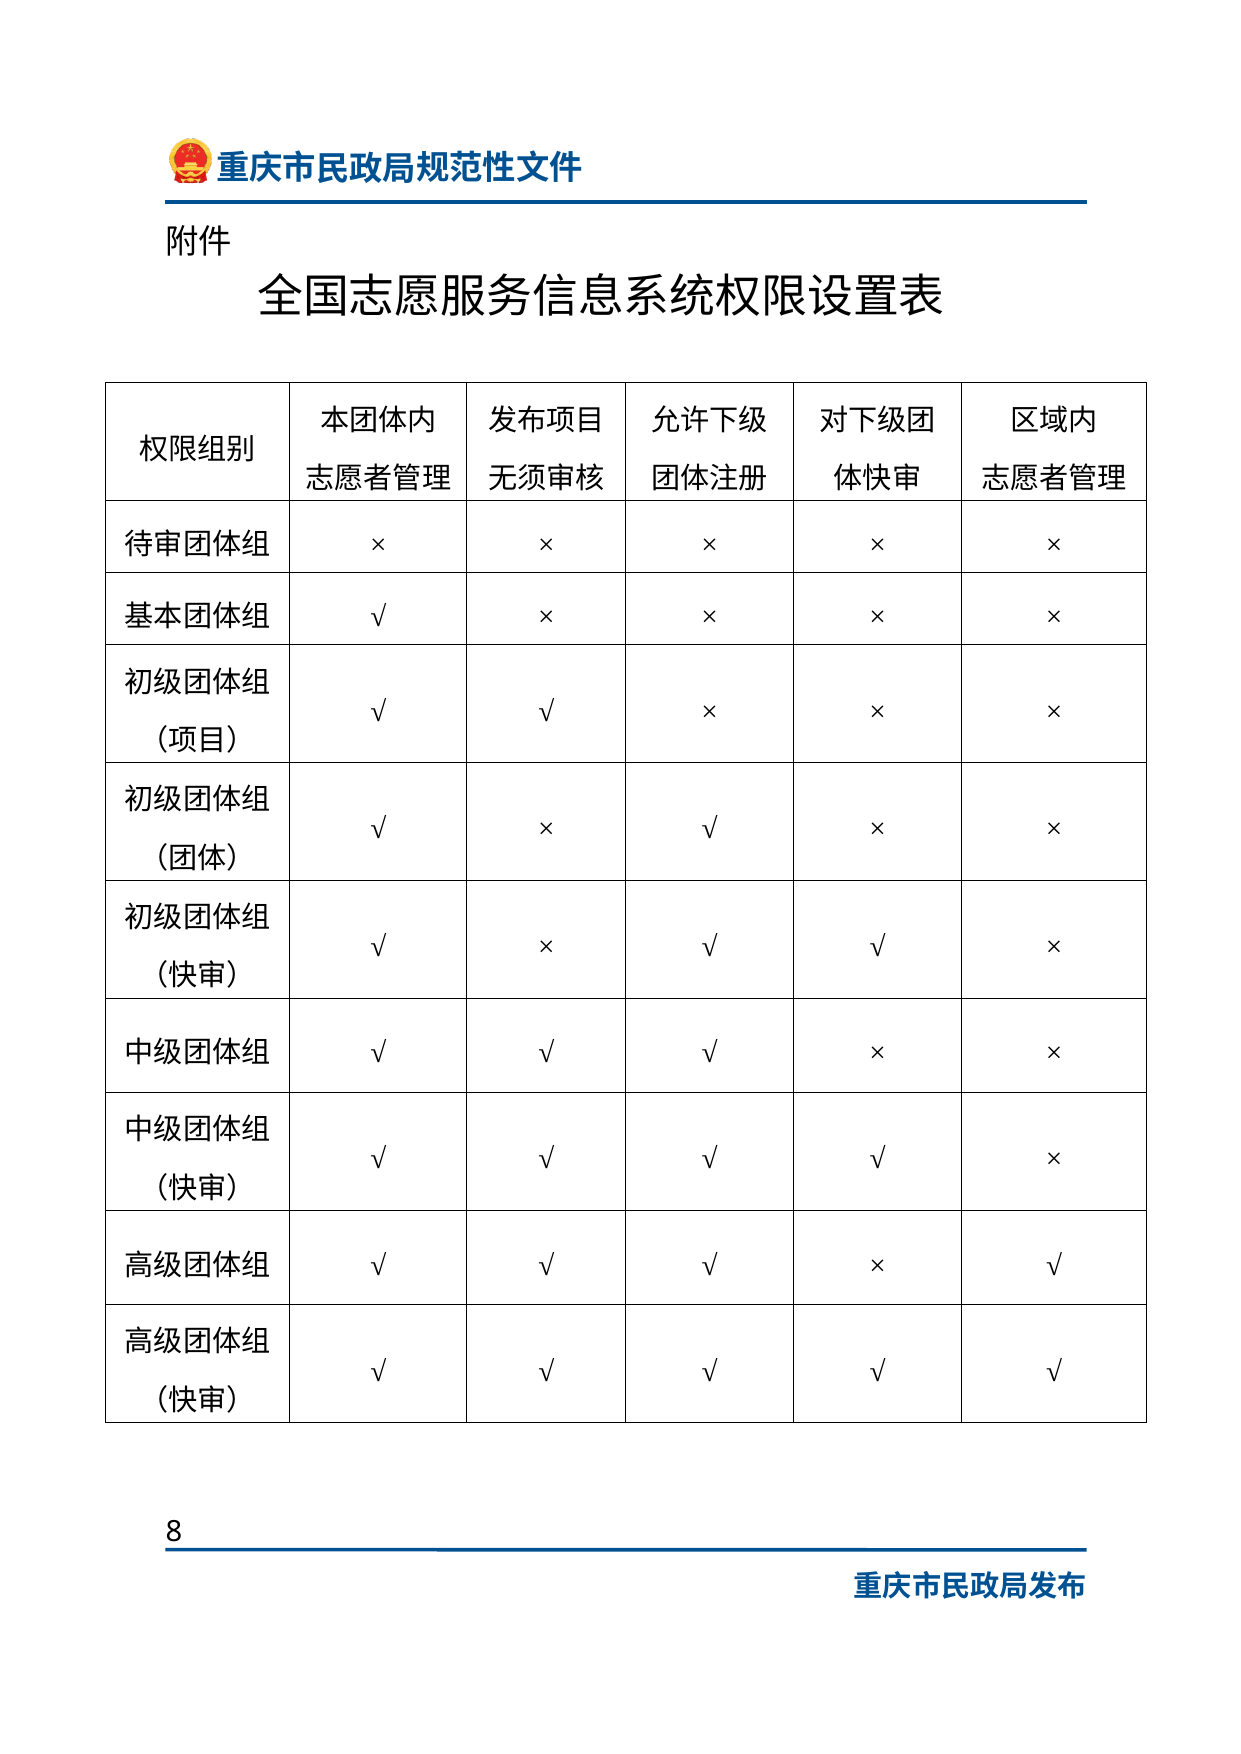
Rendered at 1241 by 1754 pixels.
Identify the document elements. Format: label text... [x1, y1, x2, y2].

table_cell × [626, 501, 793, 572]
table_cell × [962, 999, 1146, 1092]
table_cell √ [794, 1305, 961, 1422]
table_cell √ [290, 645, 466, 762]
table_cell × [794, 573, 961, 644]
table_cell √ [467, 1305, 625, 1422]
picture [165, 136, 216, 187]
table_cell × [962, 1093, 1146, 1210]
table_cell √ [467, 999, 625, 1092]
table_cell × [962, 645, 1146, 762]
table_cell √ [290, 763, 466, 880]
table_cell √ [626, 763, 793, 880]
table_cell 中级团体组 [106, 999, 289, 1092]
table_cell × [962, 763, 1146, 880]
text 全国志愿服务信息系统权限设置表 [165, 266, 1087, 324]
table_cell × [467, 881, 625, 997]
table_cell × [962, 573, 1146, 644]
table_cell × [962, 881, 1146, 997]
table_cell √ [290, 881, 466, 997]
table_header 对下级团体快审 [794, 383, 961, 500]
table_cell × [794, 501, 961, 572]
table_cell √ [467, 1211, 625, 1304]
table_cell × [290, 501, 466, 572]
table_cell √ [290, 573, 466, 644]
table_cell √ [290, 1093, 466, 1210]
table_cell √ [962, 1211, 1146, 1304]
table_cell √ [467, 645, 625, 762]
table_cell √ [794, 881, 961, 997]
table_cell √ [962, 1305, 1146, 1422]
table_cell √ [626, 999, 793, 1092]
table_cell √ [290, 999, 466, 1092]
table_header 区域内 志愿者管理 [962, 383, 1146, 500]
table_cell 待审团体组 [106, 501, 289, 572]
table_cell √ [626, 1305, 793, 1422]
table_header 允许下级 团体注册 [626, 383, 793, 500]
table_cell × [467, 763, 625, 880]
table_cell 高级团体组 [106, 1211, 289, 1304]
table_cell × [626, 573, 793, 644]
table_cell × [794, 763, 961, 880]
table_header 权限组别 [106, 383, 289, 500]
table_header 发布项目 无须审核 [467, 383, 625, 500]
table_cell × [794, 645, 961, 762]
table_cell √ [467, 1093, 625, 1210]
table_cell 高级团体组 （快审） [106, 1305, 289, 1422]
table_cell √ [290, 1211, 466, 1304]
table_cell × [794, 999, 961, 1092]
table_cell √ [626, 881, 793, 997]
table_cell 初级团体组 （项目） [106, 645, 289, 762]
table_cell √ [794, 1093, 961, 1210]
table_cell 中级团体组 （快审） [106, 1093, 289, 1210]
table_cell × [794, 1211, 961, 1304]
table_cell × [467, 573, 625, 644]
table_cell √ [626, 1211, 793, 1304]
table_cell √ [626, 1093, 793, 1210]
table_cell × [626, 645, 793, 762]
table_cell × [467, 501, 625, 572]
table_cell 初级团体组 （快审） [106, 881, 289, 997]
table_cell 基本团体组 [106, 573, 289, 644]
table_cell 初级团体组 （团体） [106, 763, 289, 880]
table_header 本团体内 志愿者管理 [290, 383, 466, 500]
table_cell √ [290, 1305, 466, 1422]
text 附件 [165, 207, 1087, 266]
table_cell × [962, 501, 1146, 572]
